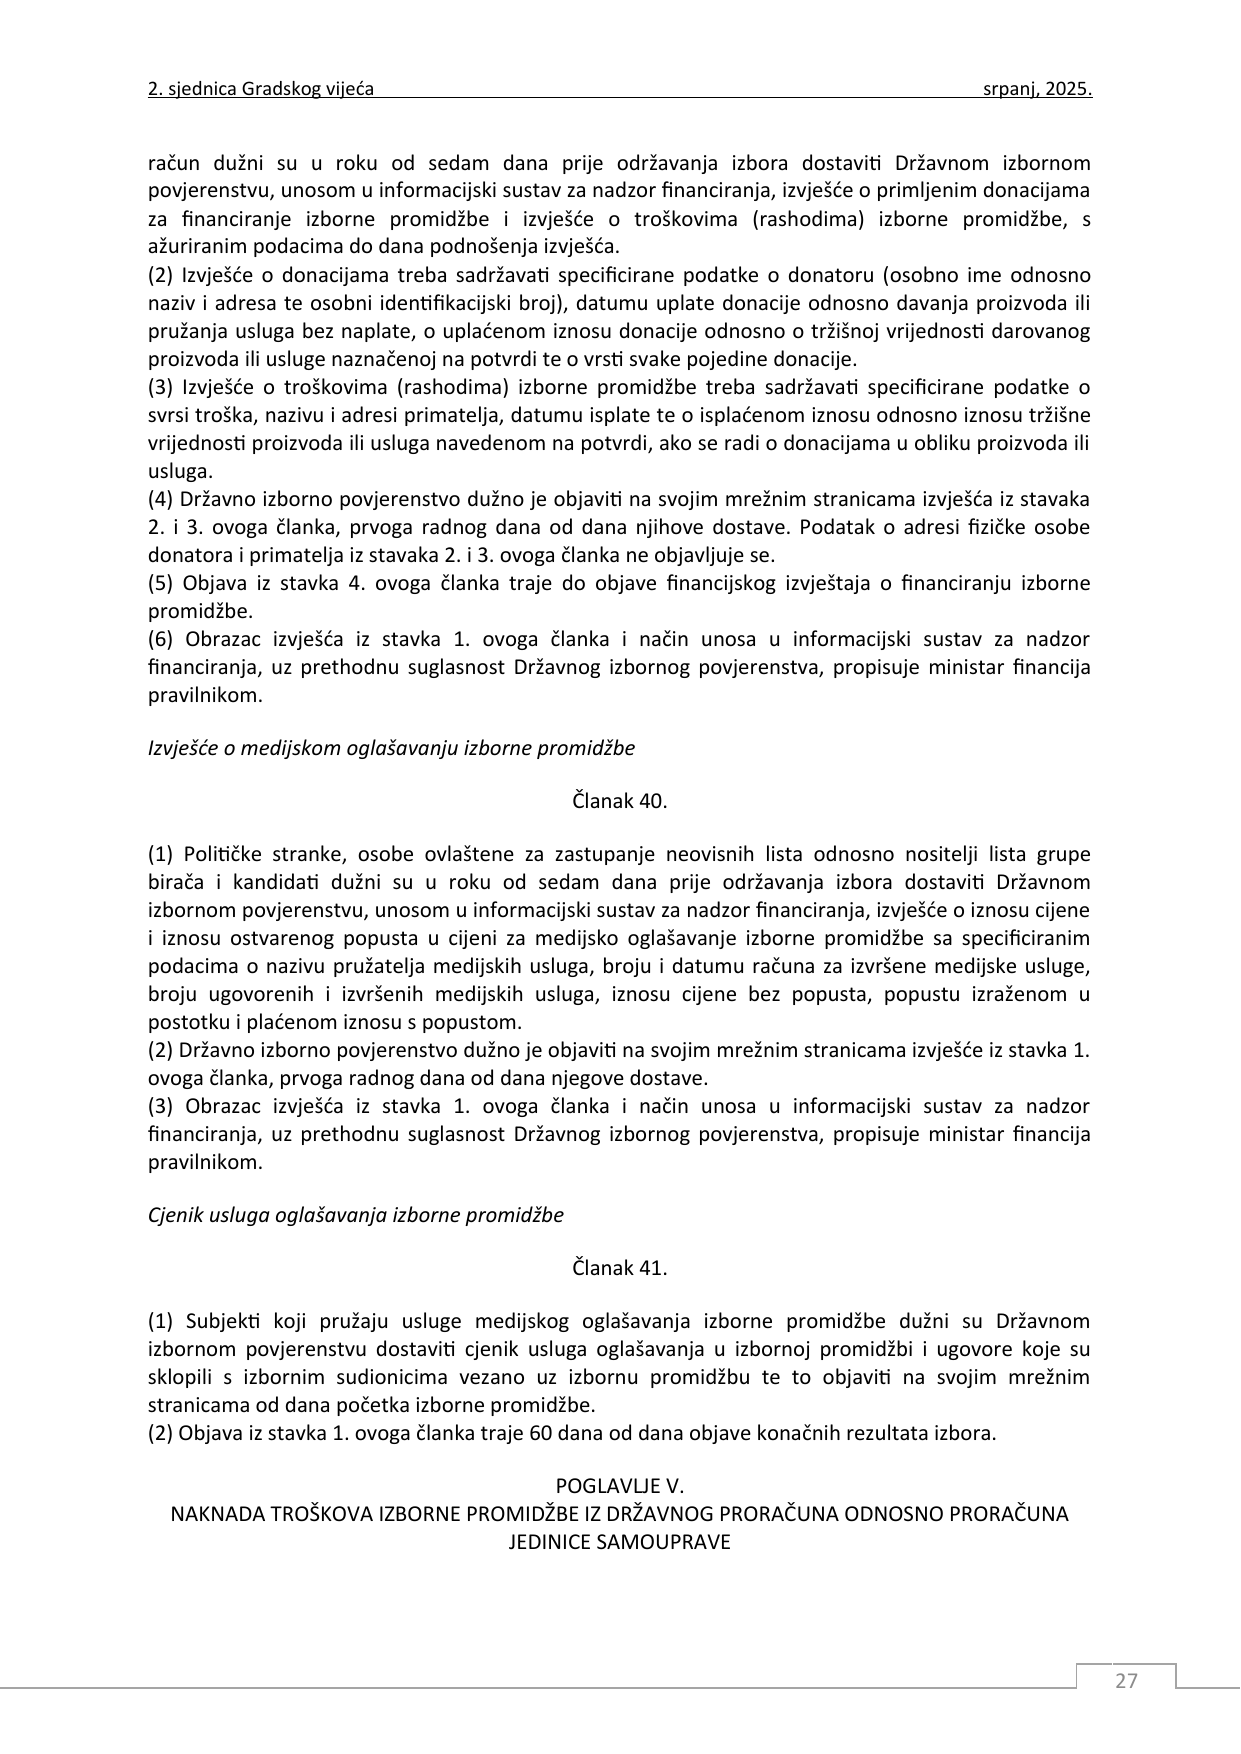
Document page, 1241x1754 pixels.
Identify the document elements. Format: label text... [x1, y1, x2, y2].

text Izvješće o medijskom oglašavanju izborne promidžbe [148, 733, 1093, 761]
text (5) Objava iz stavka 4. ovoga članka traje do objave financijskog izvještaja o financiranju izborne promidžbe. [148, 568, 1093, 624]
text (1) Subjekti koji pružaju usluge medijskog oglašavanja izborne promidžbe dužni su Državnom izbornom povjerenstvu dostaviti cjenik usluga oglašavanja u izbornoj promidžbi i ugovore koje su sklopili s izbornim sudionicima vezano uz izbornu promidžbu te to objaviti na svojim mrežnim stranicama od dana početka izborne promidžbe. [148, 1306, 1093, 1418]
text NAKNADA TROŠKOVA IZBORNE PROMIDŽBE IZ DRŽAVNOG PRORAČUNA ODNOSNO PRORAČUNA JEDINICE SAMOUPRAVE [148, 1499, 1093, 1556]
text (2) Objava iz stavka 1. ovoga članka traje 60 dana od dana objave konačnih rezultata izbora. [148, 1418, 1093, 1446]
text Članak 40. [148, 786, 1093, 814]
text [148, 148, 1093, 260]
text POGLAVLJE V. [148, 1471, 1093, 1499]
text (4) Državno izborno povjerenstvo dužno je objaviti na svojim mrežnim stranicama izvješća iz stavaka 2. i 3. ovoga članka, prvoga radnog dana od dana njihove dostave. Podatak o adresi fizičke osobe donatora i primatelja iz stavaka 2. i 3. ovoga članka ne objavljuje se. [148, 484, 1093, 568]
text Cjenik usluga oglašavanja izborne promidžbe [148, 1200, 1093, 1228]
text (2) Izvješće o donacijama treba sadržavati specificirane podatke o donatoru (osobno ime odnosno naziv i adresa te osobni identifikacijski broj), datumu uplate donacije odnosno davanja proizvoda ili pružanja usluga bez naplate, o uplaćenom iznosu donacije odnosno o tržišnoj vrijednosti darovanog proizvoda ili usluge naznačenoj na potvrdi te o vrsti svake pojedine donacije. [148, 260, 1093, 372]
text (2) Državno izborno povjerenstvo dužno je objaviti na svojim mrežnim stranicama izvješće iz stavka 1. ovoga članka, prvoga radnog dana od dana njegove dostave. [148, 1035, 1093, 1091]
text Članak 41. [148, 1253, 1093, 1281]
text (3) Obrazac izvješća iz stavka 1. ovoga članka i način unosa u informacijski sustav za nadzor financiranja, uz prethodnu suglasnost Državnog izbornog povjerenstva, propisuje ministar financija pravilnikom. [148, 1091, 1093, 1175]
text (6) Obrazac izvješća iz stavka 1. ovoga članka i način unosa u informacijski sustav za nadzor financiranja, uz prethodnu suglasnost Državnog izbornog povjerenstva, propisuje ministar financija pravilnikom. [148, 624, 1093, 708]
text (1) Političke stranke, osobe ovlaštene za zastupanje neovisnih lista odnosno nositelji lista grupe birača i kandidati dužni su u roku od sedam dana prije održavanja izbora dostaviti Državnom izbornom povjerenstvu, unosom u informacijski sustav za nadzor financiranja, izvješće o iznosu cijene i iznosu ostvarenog popusta u cijeni za medijsko oglašavanje izborne promidžbe sa specificiranim podacima o nazivu pružatelja medijskih usluga, broju i datumu računa za izvršene medijske usluge, broju ugovorenih i izvršenih medijskih usluga, iznosu cijene bez popusta, popustu izraženom u postotku i plaćenom iznosu s popustom. [148, 839, 1093, 1035]
text (3) Izvješće o troškovima (rashodima) izborne promidžbe treba sadržavati specificirane podatke o svrsi troška, nazivu i adresi primatelja, datumu isplate te o isplaćenom iznosu odnosno iznosu tržišne vrijednosti proizvoda ili usluga navedenom na potvrdi, ako se radi o donacijama u obliku proizvoda ili usluga. [148, 372, 1093, 484]
